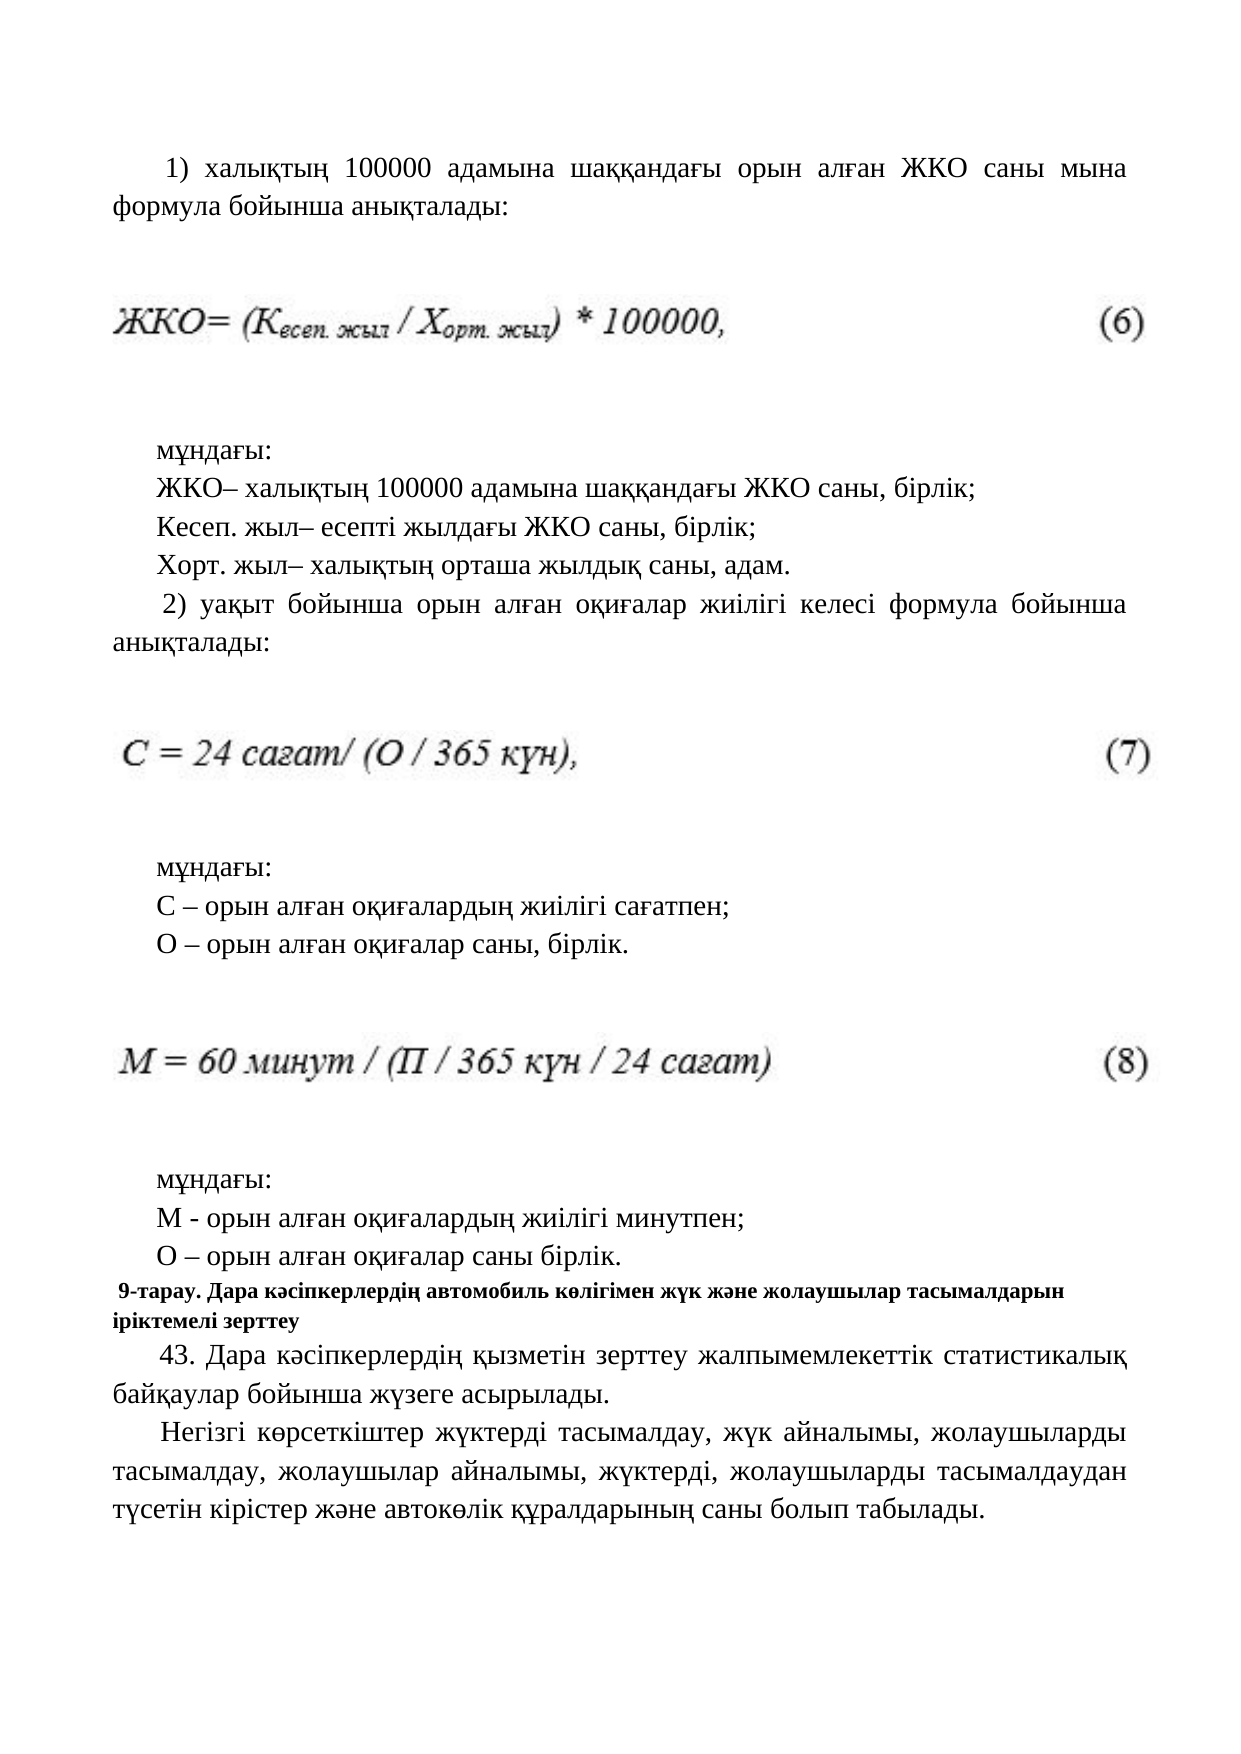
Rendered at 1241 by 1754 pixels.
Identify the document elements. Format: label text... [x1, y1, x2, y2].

text Хорт. жыл– халықтың орташа жылдық саны, адам. [112, 547, 1128, 581]
text О – орын алған оқиғалар саны бірлік. [112, 1238, 1128, 1272]
text 43. Дара кәсіпкерлердің қызметін зерттеу жалпымемлекеттік статистикалық байқаулар бойынша жүзеге асырылады. [112, 1337, 1128, 1409]
picture [112, 1032, 1161, 1097]
text С – орын алған оқиғалардың жиілігі сағатпен; [112, 888, 1128, 921]
text ЖКО– халықтың 100000 адамына шаққандағы ЖКО саны, бірлік; [112, 470, 1128, 504]
text М - орын алған оқиғалардың жиілігі минутпен; [112, 1200, 1128, 1233]
text 1) халықтың 100000 адамына шаққандағы орын алған ЖКО саны мына формула бойынша анықталады: [112, 150, 1128, 222]
text Кесеп. жыл– есепті жылдағы ЖКО саны, бірлік; [112, 509, 1128, 542]
picture [112, 730, 1159, 785]
text 9-тарау. Дара кәсіпкерлердің автомобиль көлігімен жүк және жолаушылар тасымалдарын іріктемелі зерттеу [112, 1277, 1128, 1333]
picture [112, 294, 1159, 368]
text мұндағы: [112, 849, 1128, 883]
text мұндағы: [112, 432, 1128, 465]
text 2) уақыт бойынша орын алған оқиғалар жиілігі келесі формула бойынша анықталады: [112, 586, 1128, 658]
text О – орын алған оқиғалар саны, бірлік. [112, 926, 1128, 960]
text мұндағы: [112, 1161, 1128, 1195]
text Негізгі көрсеткіштер жүктерді тасымалдау, жүк айналымы, жолаушыларды тасымалдау, жолаушылар айналымы, жүктерді, жолаушыларды тасымалдаудан түсетін кірістер және автокөлік құралдарының саны болып табылады. [112, 1414, 1128, 1525]
